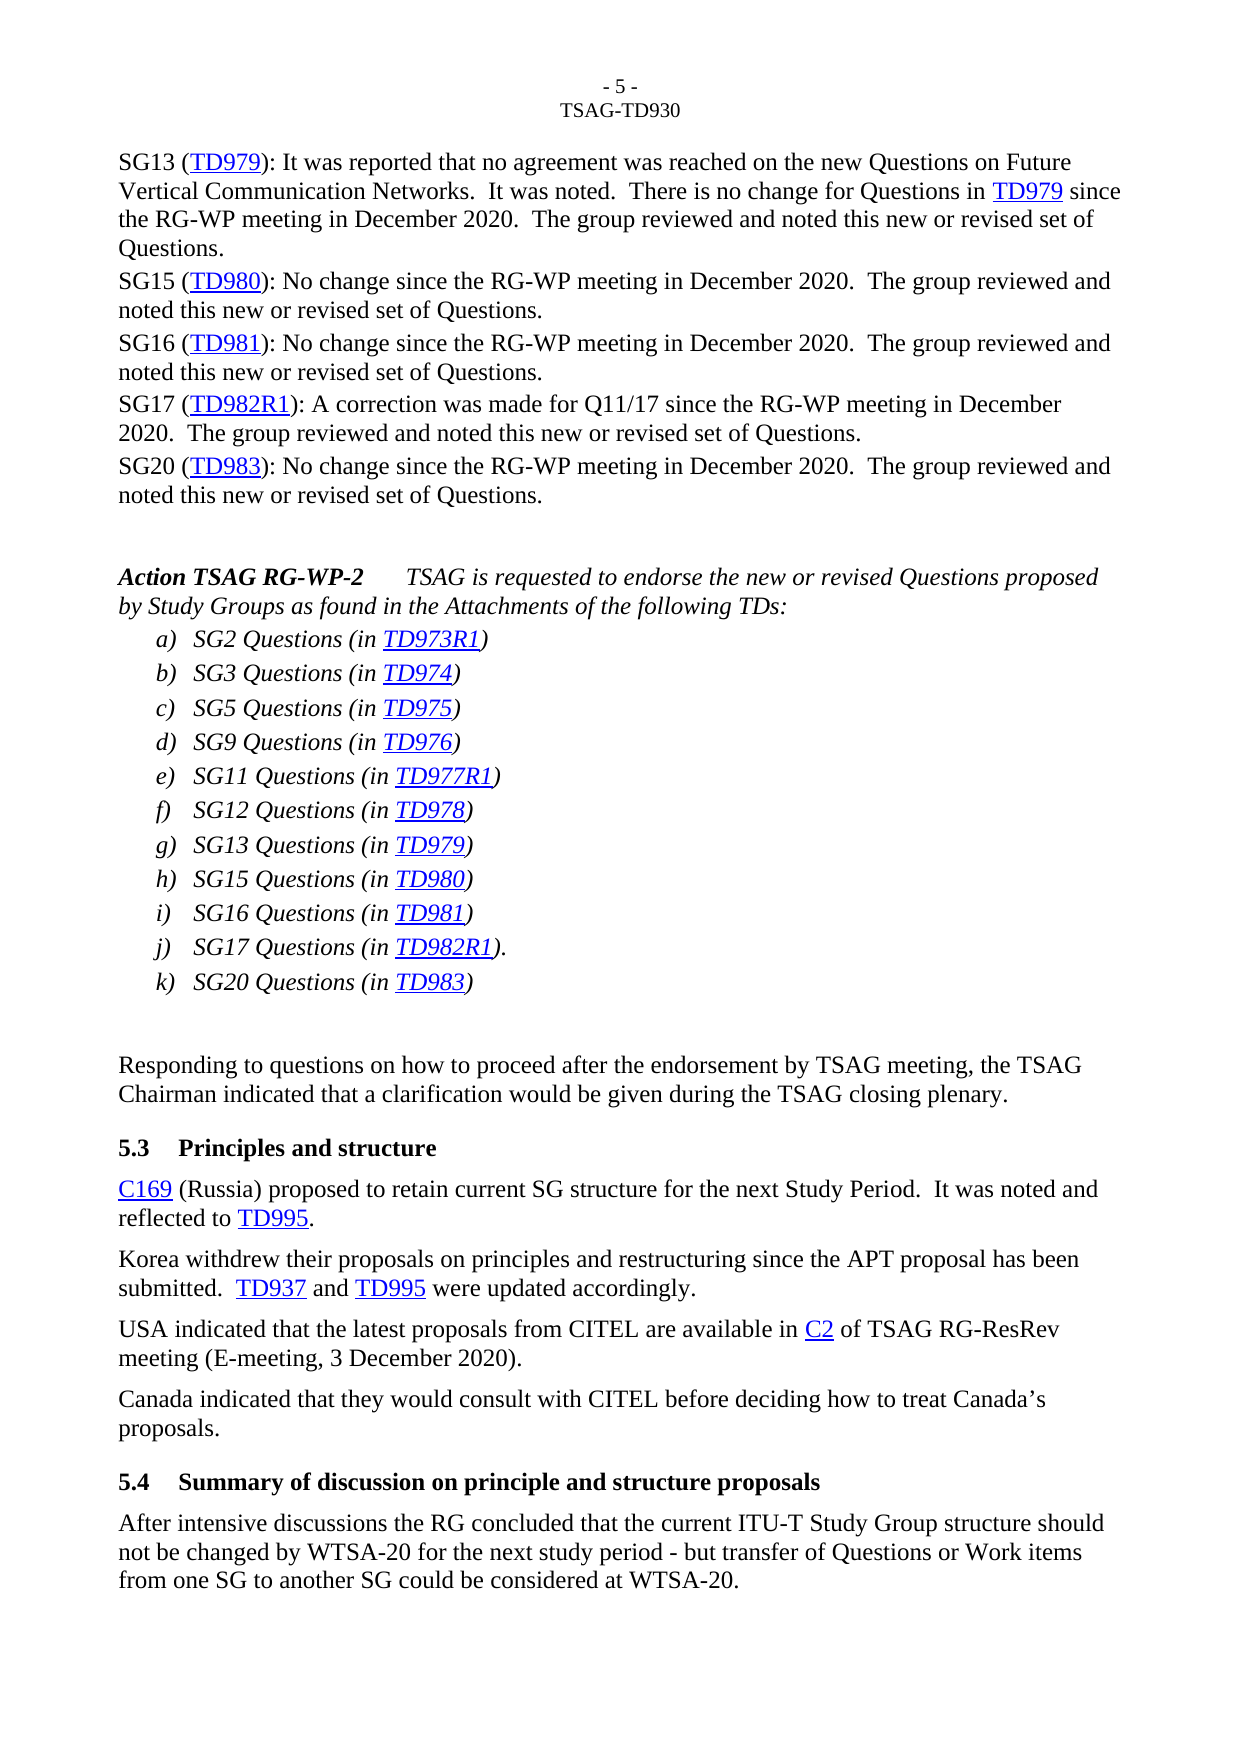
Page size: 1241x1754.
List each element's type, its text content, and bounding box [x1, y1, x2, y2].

list SG13 Questions (in TD979) [156, 830, 1122, 858]
list SG3 Questions (in TD974) [156, 658, 1122, 687]
list SG5 Questions (in TD975) [156, 693, 1122, 721]
list SG9 Questions (in TD976) [156, 727, 1122, 756]
text C169 (Russia) proposed to retain current SG structure for the next Study Period. It was noted and reflected to TD995. [118, 1174, 1122, 1232]
text SG13 (TD979): It was reported that no agreement was reached on the new Questions on Future Vertical Communication Networks. It was noted. There is no change for Questions in TD979 since the RG-WP meeting in December 2020. The group reviewed and noted this new or revised set of Questions. [118, 147, 1122, 262]
text Canada indicated that they would consult with CITEL before deciding how to treat Canada’s proposals. [118, 1384, 1122, 1442]
text SG15 (TD980): No change since the RG-WP meeting in December 2020. The group reviewed and noted this new or revised set of Questions. [118, 266, 1122, 324]
text Korea withdrew their proposals on principles and restructuring since the APT proposal has been submitted. TD937 and TD995 were updated accordingly. [118, 1244, 1122, 1302]
text SG16 (TD981): No change since the RG-WP meeting in December 2020. The group reviewed and noted this new or revised set of Questions. [118, 328, 1122, 385]
list SG15 Questions (in TD980) [156, 864, 1122, 893]
list SG2 Questions (in TD973R1) [156, 624, 1122, 653]
text After intensive discussions the RG concluded that the current ITU-T Study Group structure should not be changed by WTSA-20 for the next study period - but transfer of Questions or Work items from one SG to another SG could be considered at WTSA-20. [118, 1508, 1122, 1594]
text SG20 (TD983): No change since the RG-WP meeting in December 2020. The group reviewed and noted this new or revised set of Questions. [118, 451, 1122, 509]
subtitle Summary of discussion on principle and structure proposals [118, 1467, 1122, 1496]
list SG20 Questions (in TD983) [156, 967, 1122, 996]
text SG17 (TD982R1): A correction was made for Q11/17 since the RG-WP meeting in December 2020. The group reviewed and noted this new or revised set of Questions. [118, 389, 1122, 447]
text Responding to questions on how to proceed after the endorsement by TSAG meeting, the TSAG Chairman indicated that a clarification would be given during the TSAG closing plenary. [118, 1051, 1122, 1108]
text Action TSAG RG-WP-2 TSAG is requested to endorse the new or revised Questions proposed by Study Groups as found in the Attachments of the following TDs: [118, 562, 1122, 620]
subtitle Principles and structure [118, 1133, 1122, 1162]
list SG17 Questions (in TD982R1). [156, 932, 1122, 961]
list SG12 Questions (in TD978) [156, 795, 1122, 824]
text USA indicated that the latest proposals from CITEL are available in C2 of TSAG RG-ResRev meeting (E-meeting, 3 December 2020). [118, 1314, 1122, 1372]
list SG11 Questions (in TD977R1) [156, 761, 1122, 790]
list SG16 Questions (in TD981) [156, 898, 1122, 927]
